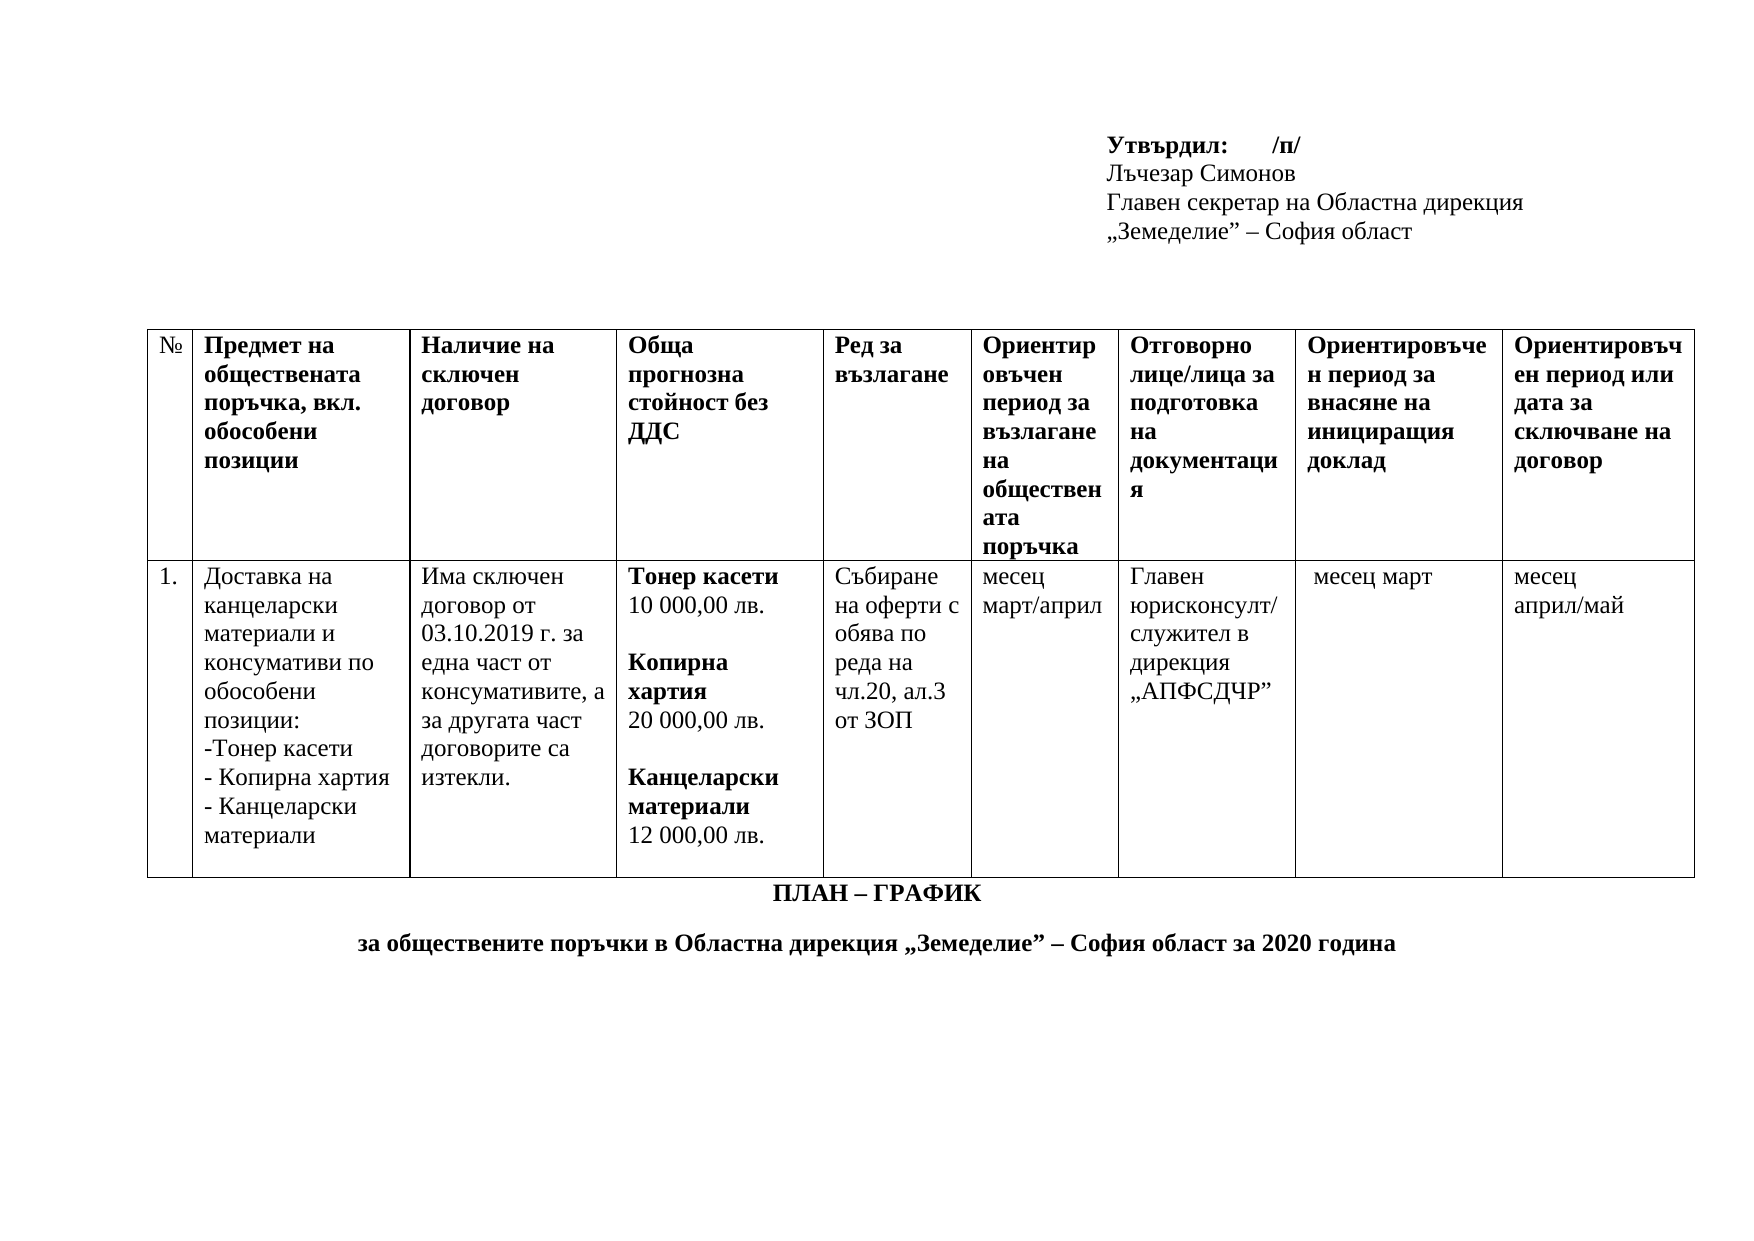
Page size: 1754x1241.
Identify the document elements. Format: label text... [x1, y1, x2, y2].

table_cell 1. [148, 561, 192, 877]
table_header Ред за възлагане [824, 330, 971, 560]
table_cell Тонер касети 10 000,00 лв. Копирна хартия 20 000,00 лв. Канцеларски материали 12 000,00 лв. [617, 561, 823, 877]
table_header Ориентировъчен период за възлагане на обществената поръчка [972, 330, 1118, 560]
table_cell Има сключен договор от 03.10.2019 г. за една част от консумативите, а за другата част договорите са изтекли. [411, 561, 616, 877]
table_cell Доставка на канцеларски материали и консумативи по обособени позиции: -Тонер касети - Копирна хартия - Канцеларски материали [193, 561, 409, 877]
table_cell Главен юрисконсулт/ служител в дирекция „АПФСДЧР” [1119, 561, 1295, 877]
text ПЛАН – ГРАФИК [148, 878, 1606, 907]
table_header Ориентировъчен период за внасяне на инициращия доклад [1296, 330, 1502, 560]
table_header Наличие на сключен договор [411, 330, 616, 560]
table_header Отговорно лице/лица за подготовка на документация [1119, 330, 1295, 560]
table_cell Събиране на оферти с обява по реда на чл.20, ал.3 от ЗОП [824, 561, 971, 877]
table_header Обща прогнозна стойност без ДДС [617, 330, 823, 560]
table_header № [148, 330, 192, 560]
table_cell месец април/май [1503, 561, 1694, 877]
table_cell месец март/април [972, 561, 1118, 877]
table_header Ориентировъчен период или дата за сключване на договор [1503, 330, 1694, 560]
text за обществените поръчки в Областна дирекция „Земеделие” – София област за 2020 година [148, 928, 1606, 957]
table_cell месец март [1296, 561, 1502, 877]
table_header Предмет на обществената поръчка, вкл. обособени позиции [193, 330, 409, 560]
